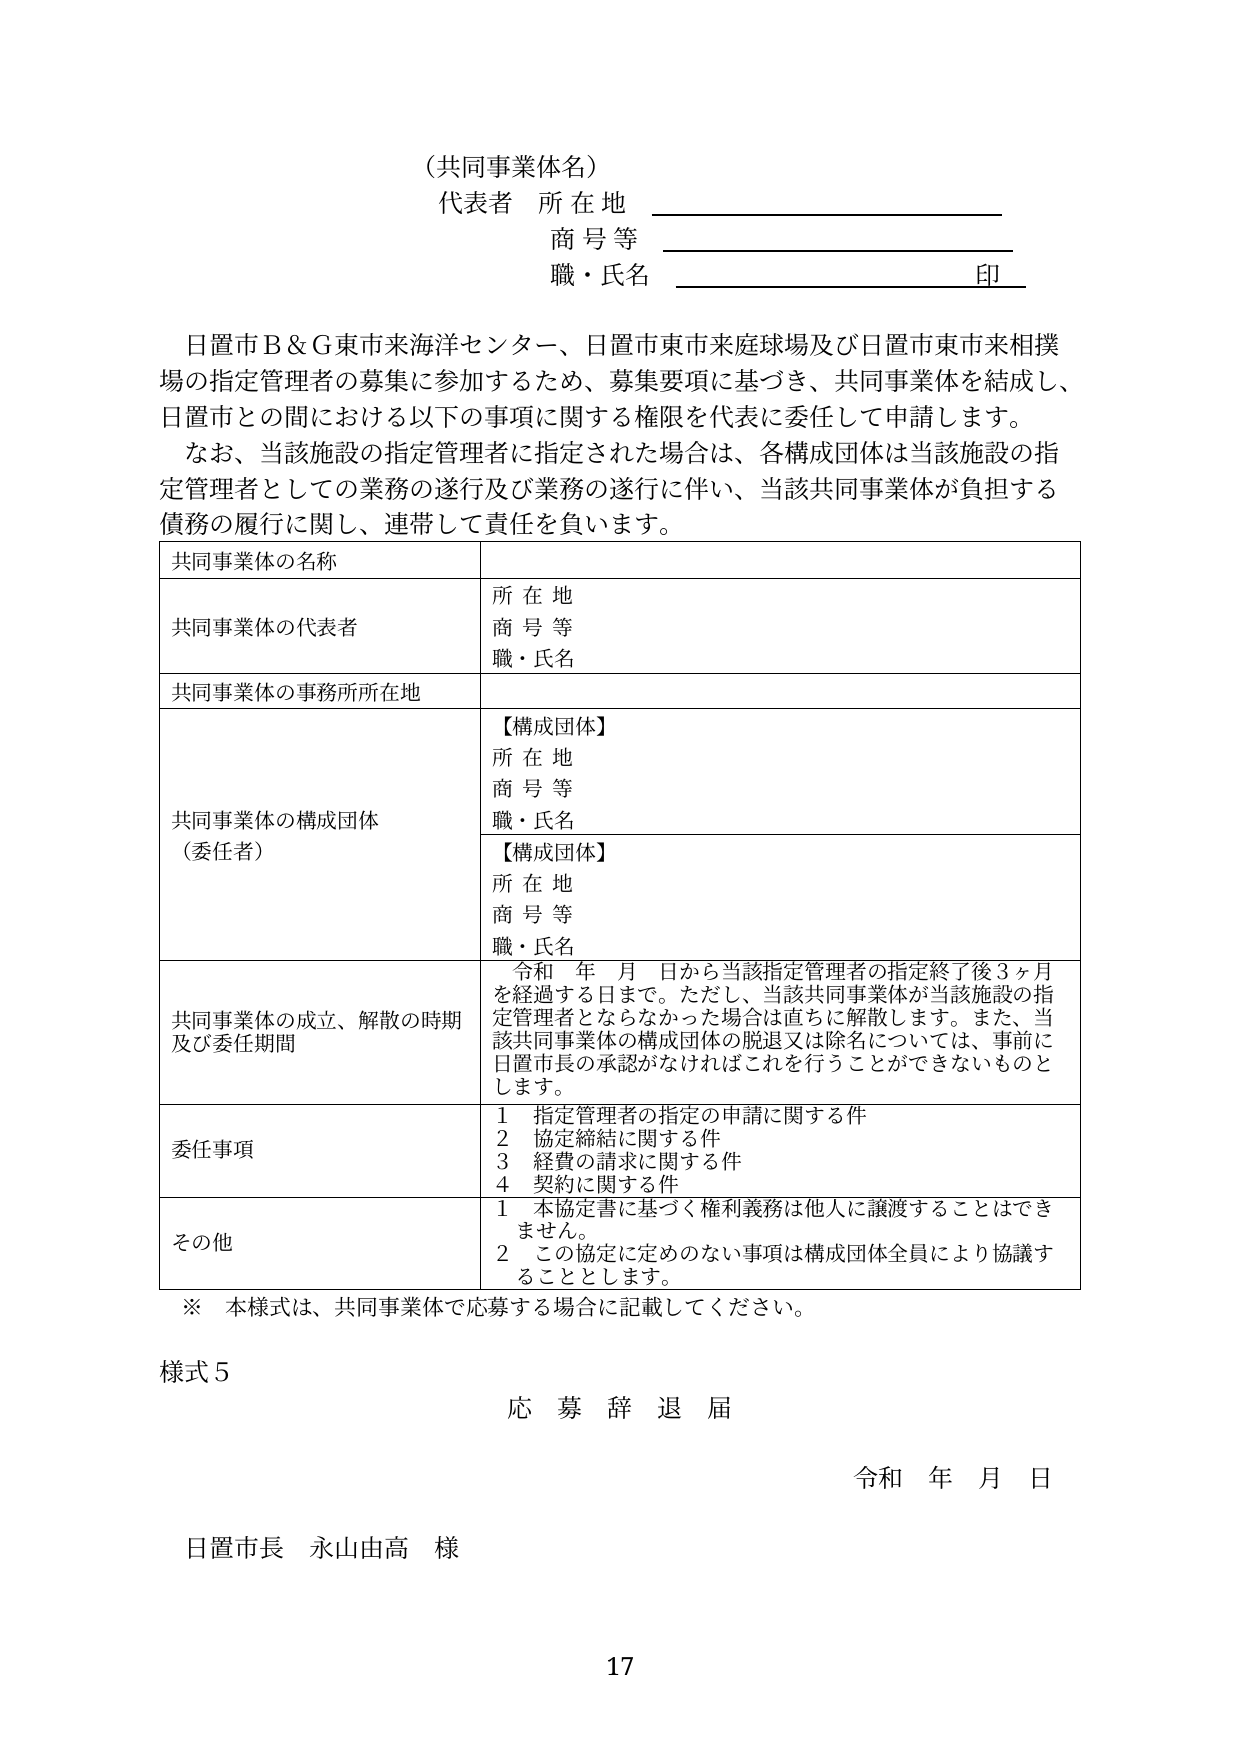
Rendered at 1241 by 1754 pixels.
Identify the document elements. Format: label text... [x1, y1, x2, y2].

table_cell 委任事項 [160, 1105, 480, 1197]
text 職・氏名 印 [550, 256, 1081, 291]
table_cell 共同事業体の代表者 [160, 579, 480, 672]
table_cell 共同事業体の事務所所在地 [160, 674, 480, 708]
table_header [481, 542, 1080, 578]
table_cell 共同事業体の構成団体 （委任者） [160, 709, 480, 960]
table_header 共同事業体の名称 [160, 542, 480, 578]
text ※ 本様式は、共同事業体で応募する場合に記載してください。 [159, 1290, 1081, 1322]
table_cell 【構成団体】 所在地 商号等 職・氏名 [481, 709, 1080, 834]
table_cell １ 指定管理者の指定の申請に関する件 ２ 協定締結に関する件 ３ 経費の請求に関する件 ４ 契約に関する件 [481, 1105, 1080, 1197]
text （共同事業体名） [411, 148, 1081, 184]
text 令和 年 月 日 [159, 1459, 1053, 1495]
table_cell １ 本協定書に基づく権利義務は他人に譲渡することはできません。 ２ この協定に定めのない事項は構成団体全員により協議することとします。 [481, 1198, 1080, 1289]
text 代表者 所 在 地 [439, 184, 1081, 219]
text 様式５ [159, 1353, 1081, 1389]
table_cell 令和 年 月 日から当該指定管理者の指定終了後３ヶ月を経過する日まで。ただし、当該共同事業体が当該施設の指定管理者とならなかった場合は直ちに解散します。また、当該共同事業体の構成団体の脱退又は除名については、事前に日置市長の承認がなければこれを行うことができないものとします。 [481, 961, 1080, 1104]
text 商 号 等 [550, 219, 1081, 256]
table_cell 所在地 商号等 職・氏名 [481, 579, 1080, 672]
table_cell その他 [160, 1198, 480, 1289]
table_cell 共同事業体の成立、解散の時期及び委任期間 [160, 961, 480, 1104]
text 日置市長 永山由高 様 [159, 1529, 1081, 1565]
text なお、当該施設の指定管理者に指定された場合は、各構成団体は当該施設の指定管理者としての業務の遂行及び業務の遂行に伴い、当該共同事業体が負担する債務の履行に関し、連帯して責任を負います。 [159, 433, 1081, 541]
text 日置市Ｂ＆Ｇ東市来海洋センター、日置市東市来庭球場及び日置市東市来相撲場の指定管理者の募集に参加するため、募集要項に基づき、共同事業体を結成し、日置市との間における以下の事項に関する権限を代表に委任して申請します。 [159, 326, 1081, 433]
table_cell 【構成団体】 所在地 商号等 職・氏名 [481, 835, 1080, 960]
table_cell [481, 674, 1080, 708]
text 応 募 辞 退 届 [159, 1389, 1081, 1425]
